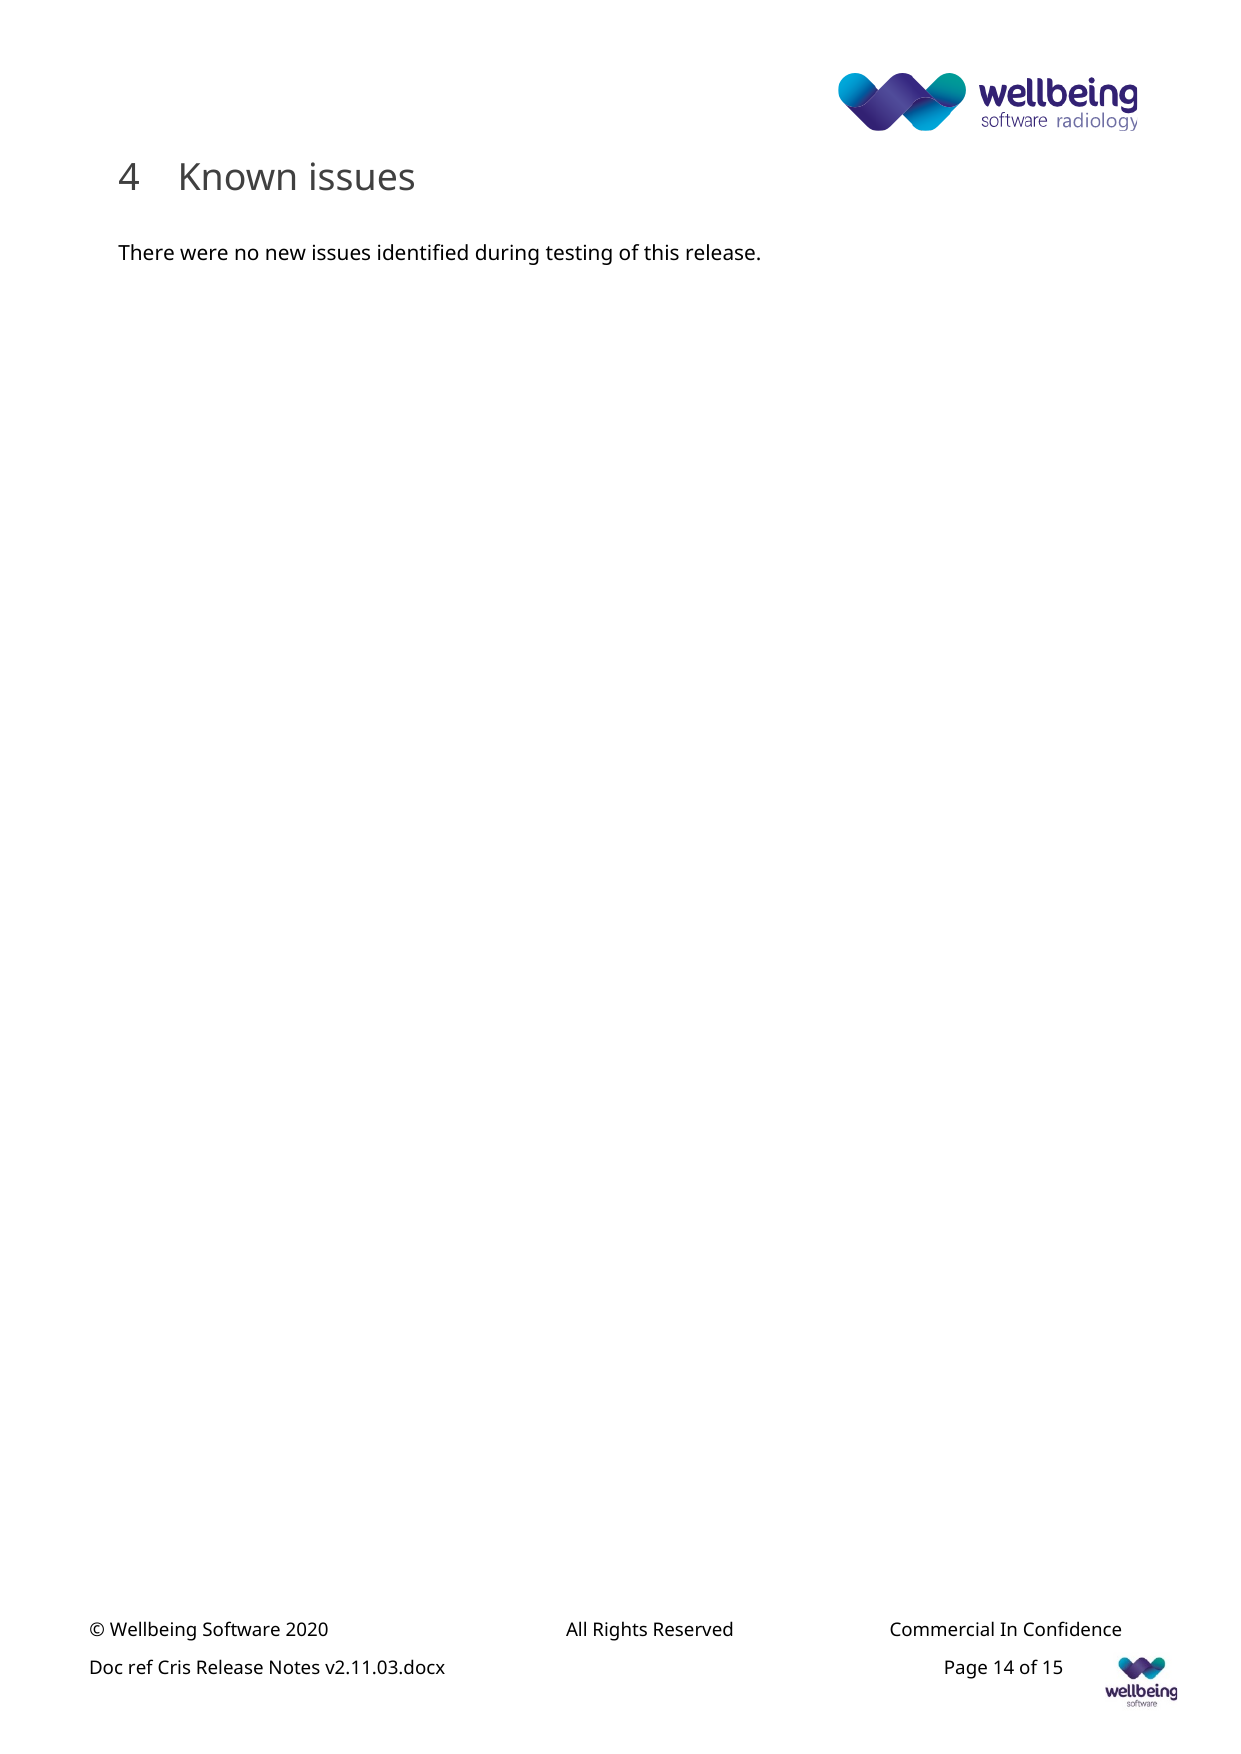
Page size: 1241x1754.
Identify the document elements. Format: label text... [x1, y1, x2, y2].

picture [838, 73, 1138, 131]
text There were no new issues identified during testing of this release. [118, 238, 1137, 267]
picture [838, 73, 848, 83]
subtitle Known issues [118, 150, 1137, 201]
picture [1105, 1644, 1178, 1719]
